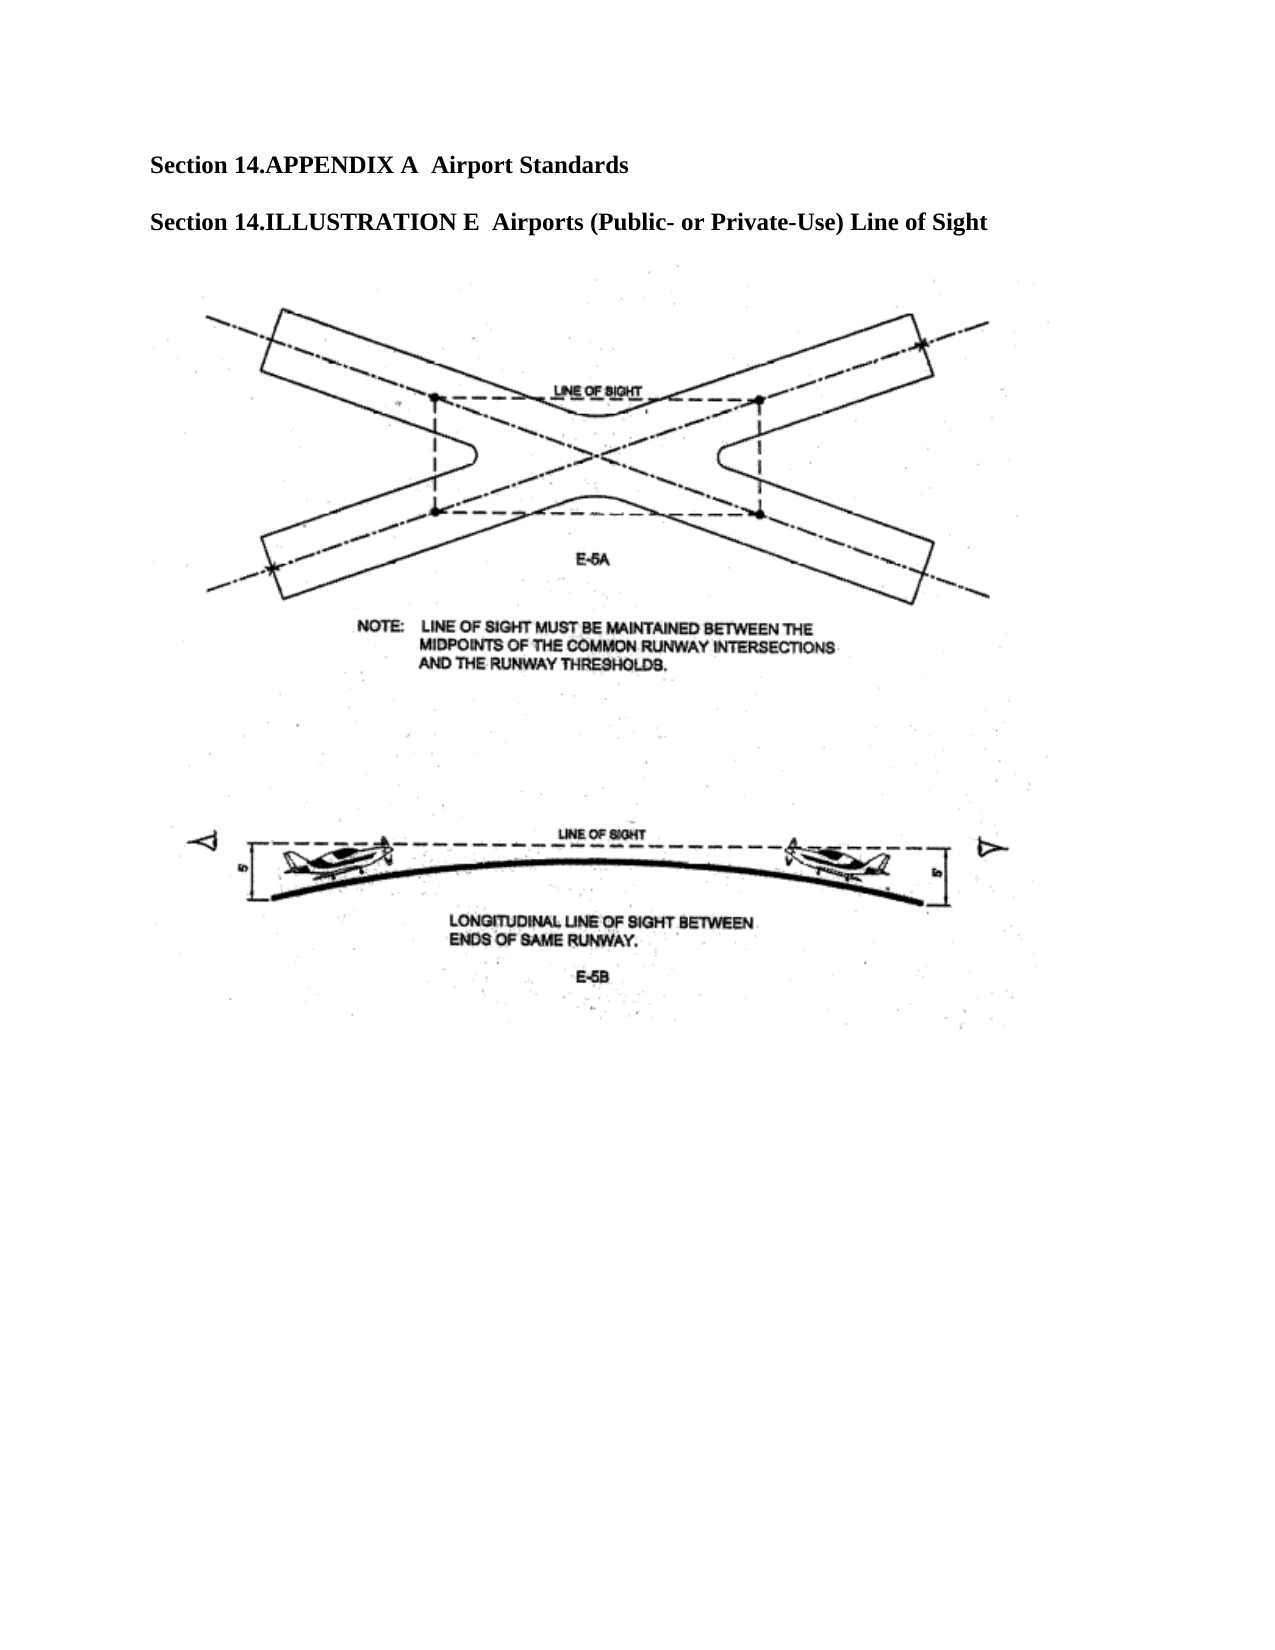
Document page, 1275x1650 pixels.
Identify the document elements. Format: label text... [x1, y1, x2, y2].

text Section 14.ILLUSTRATION E Airports (Public- or Private-Use) Line of Sight [150, 207, 1125, 236]
text Section 14.APPENDIX A Airport Standards [150, 150, 1125, 179]
